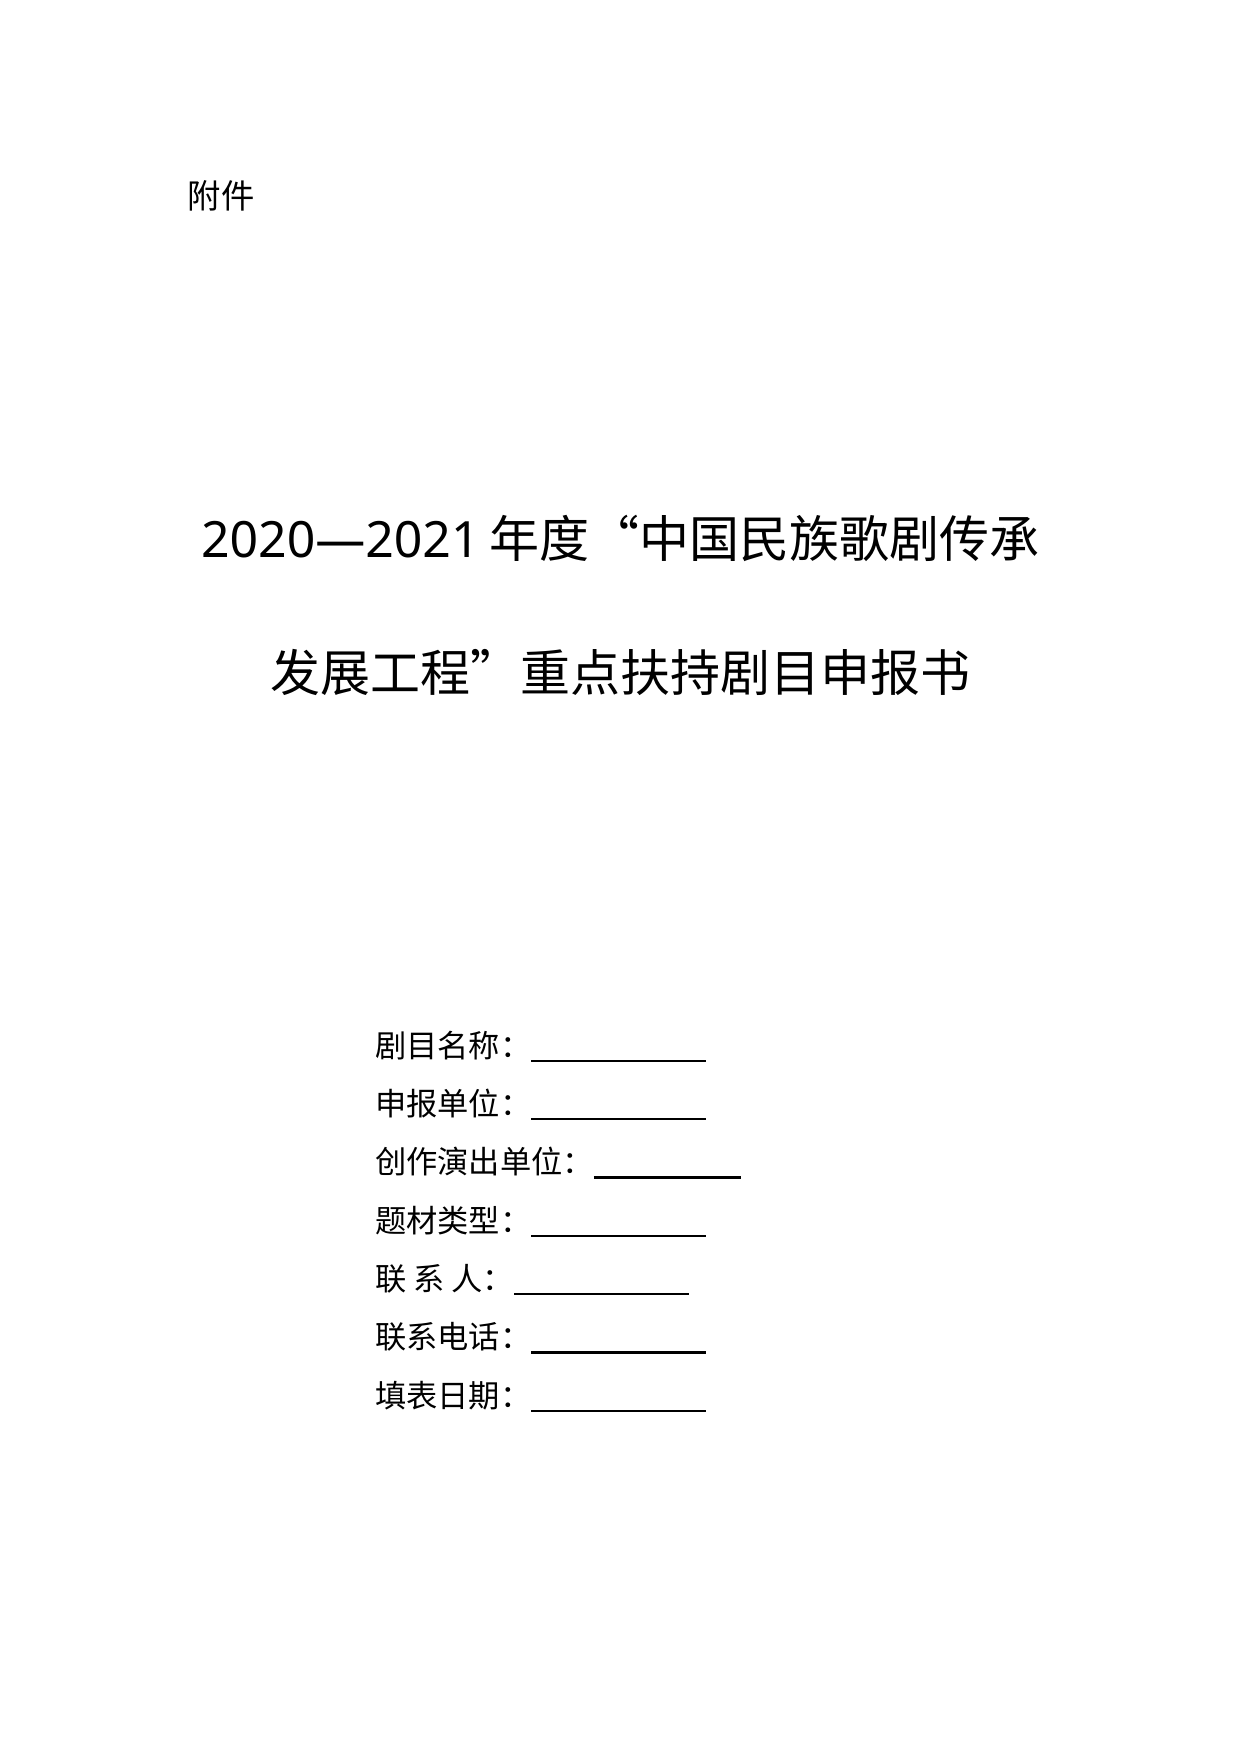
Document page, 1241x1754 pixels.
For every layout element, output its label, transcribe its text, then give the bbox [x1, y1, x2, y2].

text 申报单位： [187, 1066, 1053, 1124]
text 题材类型： [187, 1183, 1053, 1241]
text 附件 [187, 162, 1053, 227]
text 剧目名称： [187, 1008, 1053, 1066]
text 联系电话： [187, 1299, 1053, 1358]
text 填表日期： [187, 1358, 1053, 1416]
text 创作演出单位： [187, 1124, 1053, 1183]
text 发展工程”重点扶持剧目申报书 [187, 621, 1053, 718]
text 2020—2021年度“中国民族歌剧传承 [187, 487, 1053, 584]
text 联 系 人： [187, 1241, 1053, 1299]
